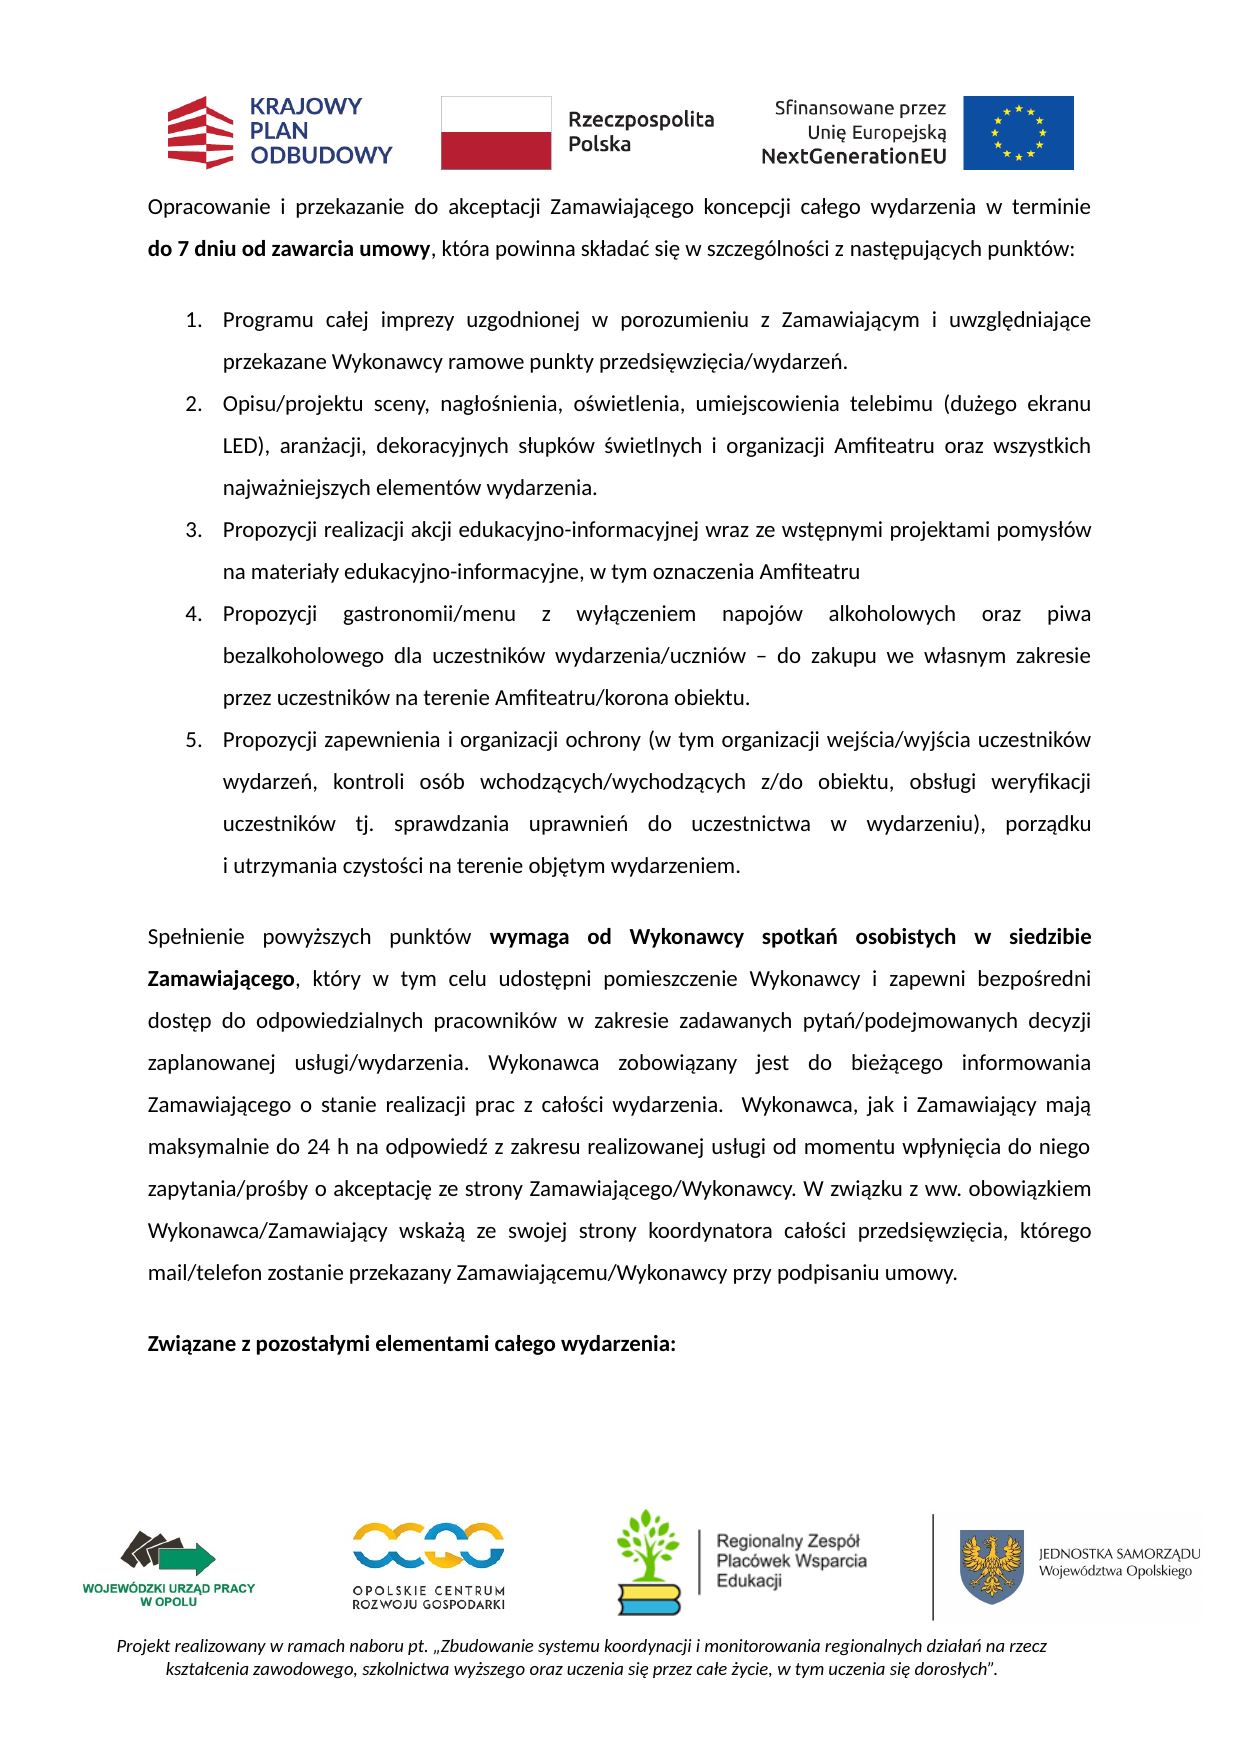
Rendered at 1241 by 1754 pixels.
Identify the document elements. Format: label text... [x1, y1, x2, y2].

list Programu całej imprezy uzgodnionej w porozumieniu z Zamawiającym i uwzględniające przekazane Wykonawcy ramowe punkty przedsięwzięcia/wydarzeń. [185, 305, 1093, 375]
picture [78, 1506, 261, 1637]
list Propozycji zapewnienia i organizacji ochrony (w tym organizacji wejścia/wyjścia uczestników wydarzeń, kontroli osób wchodzących/wychodzących z/do obiektu, obsługi weryfikacji uczestników tj. sprawdzania uprawnień do uczestnictwa w wydarzeniu), porządku i utrzymania czystości na terenie objętym wydarzeniem. [185, 725, 1093, 879]
picture [147, 73, 1093, 192]
text Spełnienie powyższych punktów wymaga od Wykonawcy spotkań osobistych w siedzibie Zamawiającego, który w tym celu udostępni pomieszczenie Wykonawcy i zapewni bezpośredni dostęp do odpowiedzialnych pracowników w zakresie zadawanych pytań/podejmowanych decyzji zaplanowanej usługi/wydarzenia. Wykonawca zobowiązany jest do bieżącego informowania Zamawiającego o stanie realizacji prac z całości wydarzenia. Wykonawca, jak i Zamawiający mają maksymalnie do 24 h na odpowiedź z zakresu realizowanej usługi od momentu wpłynięcia do niego zapytania/prośby o akceptację ze strony Zamawiającego/Wykonawcy. W związku z ww. obowiązkiem Wykonawca/Zamawiający wskażą ze swojej strony koordynatora całości przedsięwzięcia, którego mail/telefon zostanie przekazany Zamawiającemu/Wykonawcy przy podpisaniu umowy. [148, 922, 1093, 1286]
text Opracowanie i przekazanie do akceptacji Zamawiającego koncepcji całego wydarzenia w terminie do 7 dniu od zawarcia umowy, która powinna składać się w szczególności z następujących punktów: [148, 192, 1093, 262]
list Propozycji gastronomii/menu z wyłączeniem napojów alkoholowych oraz piwa bezalkoholowego dla uczestników wydarzenia/uczniów – do zakupu we własnym zakresie przez uczestników na terenie Amfiteatru/korona obiektu. [185, 599, 1093, 711]
text Związane z pozostałymi elementami całego wydarzenia: [148, 1329, 1093, 1357]
picture [345, 1516, 512, 1622]
list Propozycji realizacji akcji edukacyjno-informacyjnej wraz ze wstępnymi projektami pomysłów na materiały edukacyjno-informacyjne, w tym oznaczenia Amfiteatru [185, 515, 1093, 585]
list Opisu/projektu sceny, nagłośnienia, oświetlenia, umiejscowienia telebimu (dużego ekranu LED), aranżacji, dekoracyjnych słupków świetlnych i organizacji Amfiteatru oraz wszystkich najważniejszych elementów wydarzenia. [185, 389, 1093, 501]
picture [928, 1508, 1204, 1625]
